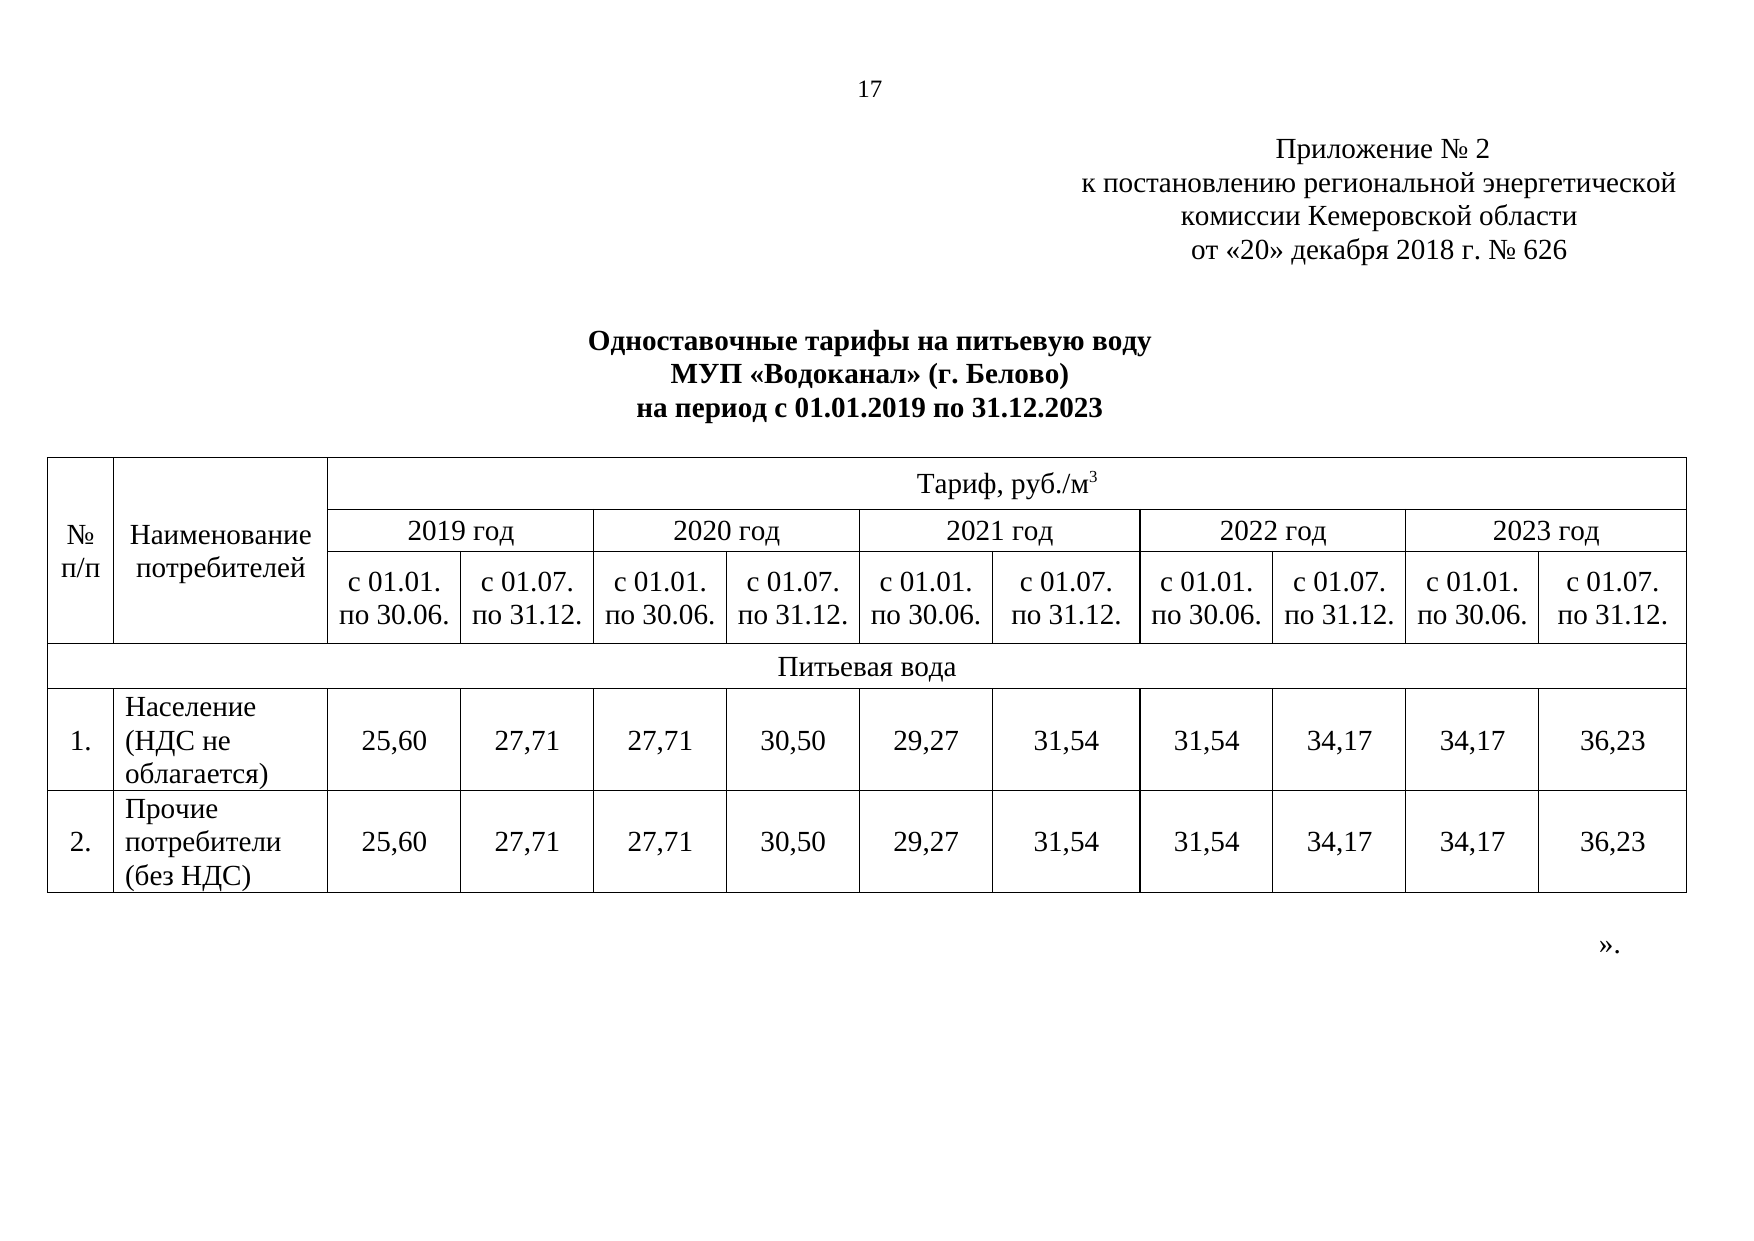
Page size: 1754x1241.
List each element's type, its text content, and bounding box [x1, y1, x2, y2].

table_cell 31,54 [1141, 689, 1272, 790]
table_header № п/п [48, 458, 113, 643]
text Одноставочные тарифы на питьевую воду [74, 323, 1665, 357]
table_cell 27,71 [594, 689, 726, 790]
table_cell 34,17 [1406, 689, 1538, 790]
table_cell 29,27 [860, 689, 992, 790]
table_cell с 01.01. по 30.06. [1141, 552, 1272, 643]
table_cell 30,50 [727, 689, 859, 790]
table_cell с 01.07. по 31.12. [1273, 552, 1405, 643]
table_cell Прочие потребители (без НДС) [114, 791, 327, 892]
table_cell с 01.07. по 31.12. [727, 552, 859, 643]
table_cell 2021 год [860, 510, 1139, 551]
table_cell 34,17 [1406, 791, 1538, 892]
text МУП «Водоканал» (г. Белово) [74, 357, 1665, 390]
table_cell Население (НДС не облагается) [114, 689, 327, 790]
text на период с 01.01.2019 по 31.12.2023 [74, 390, 1665, 424]
table_cell 34,17 [1273, 791, 1405, 892]
table_cell 31,54 [1141, 791, 1272, 892]
text Приложение № 2 к постановлению региональной энергетической [443, 131, 1710, 198]
table_cell 36,23 [1539, 791, 1686, 892]
table_cell Питьевая вода [48, 644, 1686, 688]
table_cell 2023 год [1406, 510, 1686, 551]
table_cell 27,71 [461, 791, 593, 892]
table_cell с 01.01. по 30.06. [594, 552, 726, 643]
table_cell с 01.01. по 30.06. [1406, 552, 1538, 643]
table_cell 30,50 [727, 791, 859, 892]
table_cell с 01.07. по 31.12. [1539, 552, 1686, 643]
table_cell с 01.01. по 30.06. [860, 552, 992, 643]
table_cell с 01.07. по 31.12. [993, 552, 1139, 643]
text ». [148, 926, 1665, 960]
table_header Наименование потребителей [114, 458, 327, 643]
table_cell 2020 год [594, 510, 859, 551]
table_cell 27,71 [461, 689, 593, 790]
table_cell 27,71 [594, 791, 726, 892]
table_header Тариф, руб./м3 [328, 458, 1686, 509]
table_cell 1. [48, 689, 113, 790]
table_cell 25,60 [328, 689, 460, 790]
table_cell 34,17 [1273, 689, 1405, 790]
table_cell 2022 год [1141, 510, 1405, 551]
table_cell 31,54 [993, 791, 1139, 892]
table_cell 2. [48, 791, 113, 892]
table_cell с 01.01. по 30.06. [328, 552, 460, 643]
table_cell 29,27 [860, 791, 992, 892]
table_cell 36,23 [1539, 689, 1686, 790]
table_cell 25,60 [328, 791, 460, 892]
table_cell 2019 год [328, 510, 593, 551]
table_cell 31,54 [993, 689, 1139, 790]
table_cell с 01.07. по 31.12. [461, 552, 593, 643]
text комиссии Кемеровской области от «20» декабря 2018 г. № 626 [443, 198, 1710, 266]
